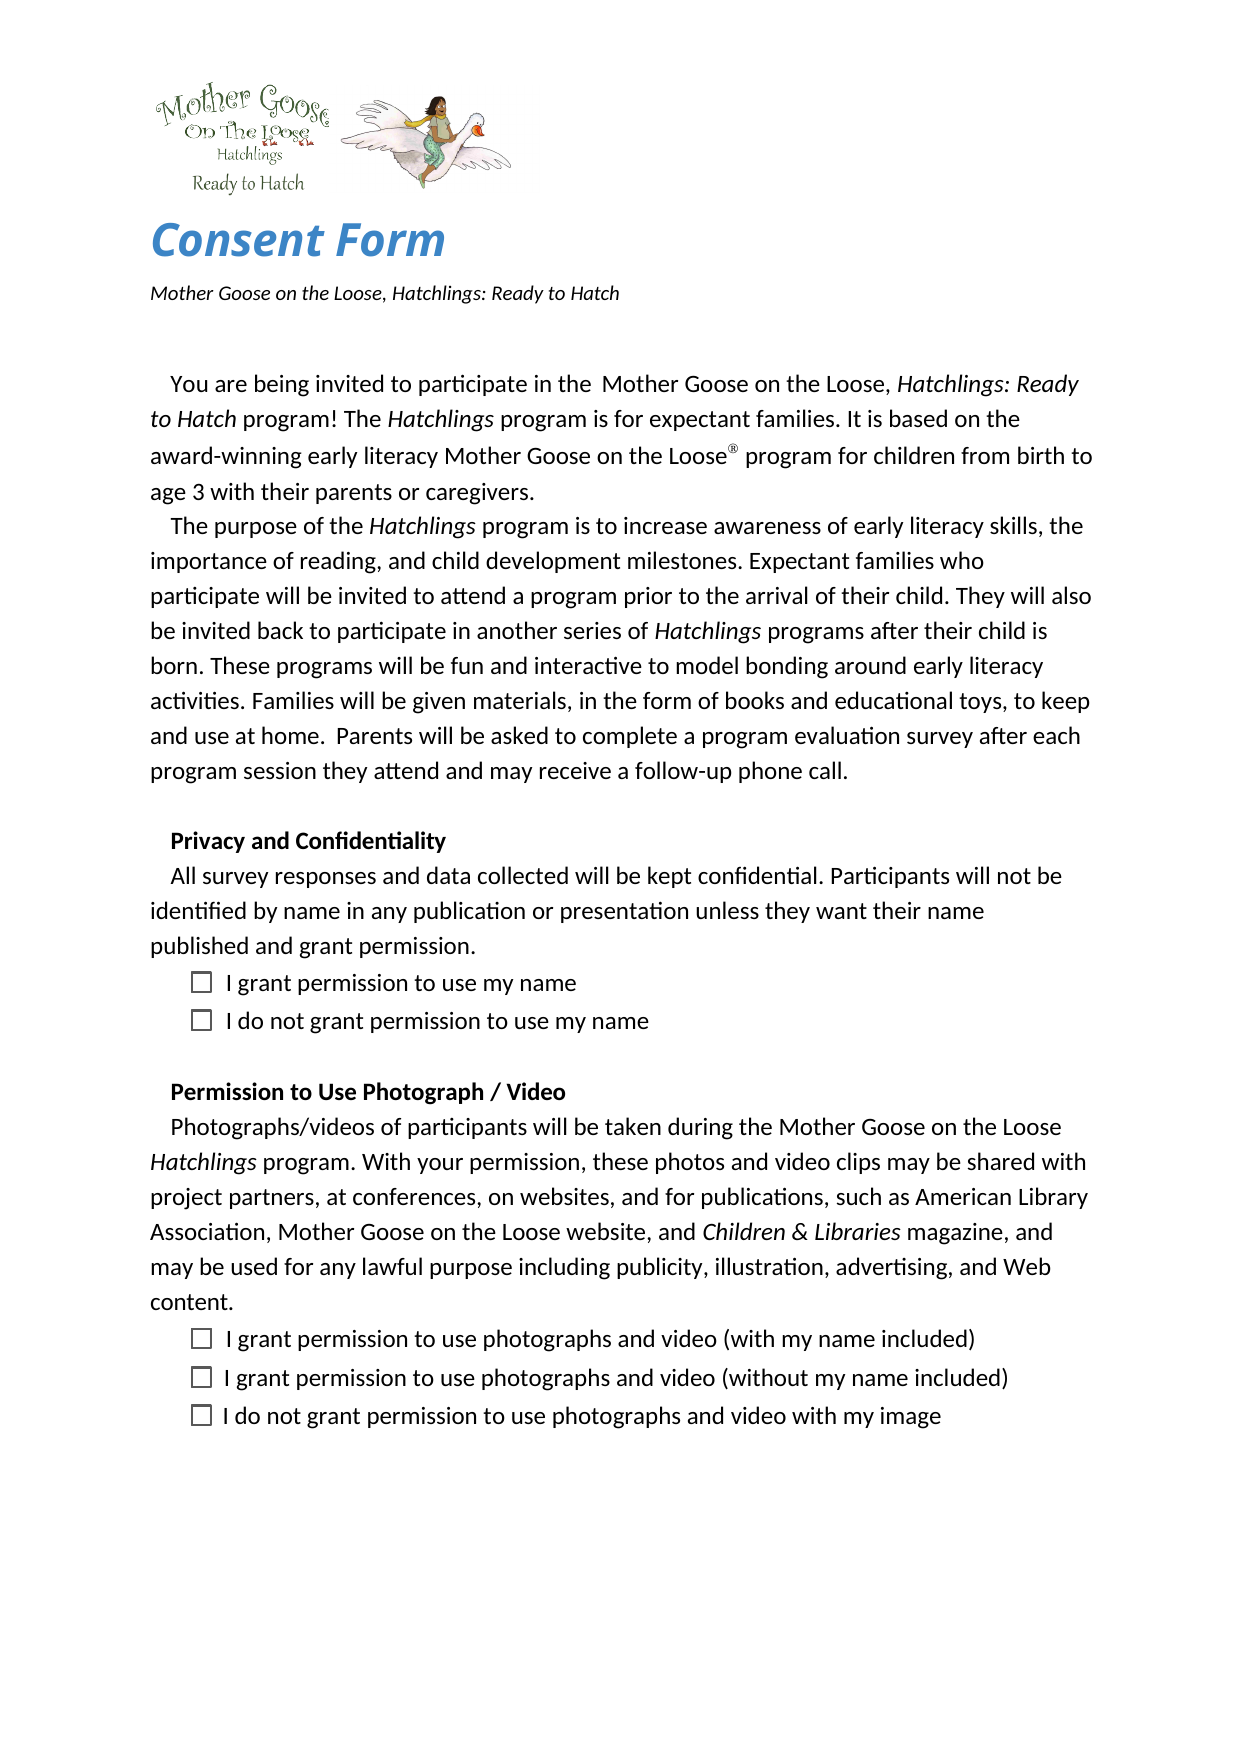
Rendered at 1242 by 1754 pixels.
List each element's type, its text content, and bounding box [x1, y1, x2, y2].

text You are being invited to participate in the Mother Goose on the Loose, Hatchlings: Ready to Hatch program! The Hatchlings program is for expectant families. It is based on the [150, 368, 1093, 433]
picture [191, 1366, 212, 1388]
text award-winning early literacy Mother Goose on the LooseⓇ program for children from birth to age 3 with their parents or caregivers. [150, 438, 1106, 506]
text Photographs/videos of participants will be taken during the Mother Goose on the Loose Hatchlings program. With your permission, these photos and video clips may be shared with project partners, at conferences, on websites, and for publications, such as American Library Association, Mother Goose on the Loose website, and Children & Libraries magazine, and may be used for any lawful purpose including publicity, illustration, advertising, and Web content. [150, 1112, 1093, 1317]
text I do not grant permission to use my name [191, 1005, 1106, 1037]
picture [191, 1328, 212, 1349]
text Mother Goose on the Loose, Hatchlings: Ready to Hatch [150, 280, 1106, 306]
text All survey responses and data collected will be kept confidential. Participants will not be identified by name in any publication or presentation unless they want their name published and grant permission. [150, 860, 1088, 961]
picture [191, 1009, 212, 1031]
text I grant permission to use photographs and video (with my name included) [191, 1324, 1106, 1355]
picture [153, 78, 540, 202]
text I grant permission to use my name [191, 967, 1106, 999]
picture [191, 971, 212, 993]
title Consent Form [150, 207, 1106, 269]
text I grant permission to use photographs and video (without my name included) I do not grant permission to use photographs and video with my image [191, 1362, 1022, 1432]
subtitle Privacy and Confidentiality [170, 825, 1106, 856]
picture [191, 1404, 212, 1426]
subtitle Permission to Use Photograph / Video [170, 1076, 1106, 1107]
text The purpose of the Hatchlings program is to increase awareness of early literacy skills, the importance of reading, and child development milestones. Expectant families who participate will be invited to attend a program prior to the arrival of their child. They will also be invited back to participate in another series of Hatchlings programs after their child is born. These programs will be fun and interactive to model bonding around early literacy activities. Families will be given materials, in the form of books and educational toys, to keep and use at home. Parents will be asked to complete a program evaluation survey after each program session they attend and may receive a follow-up phone call. [150, 510, 1093, 786]
